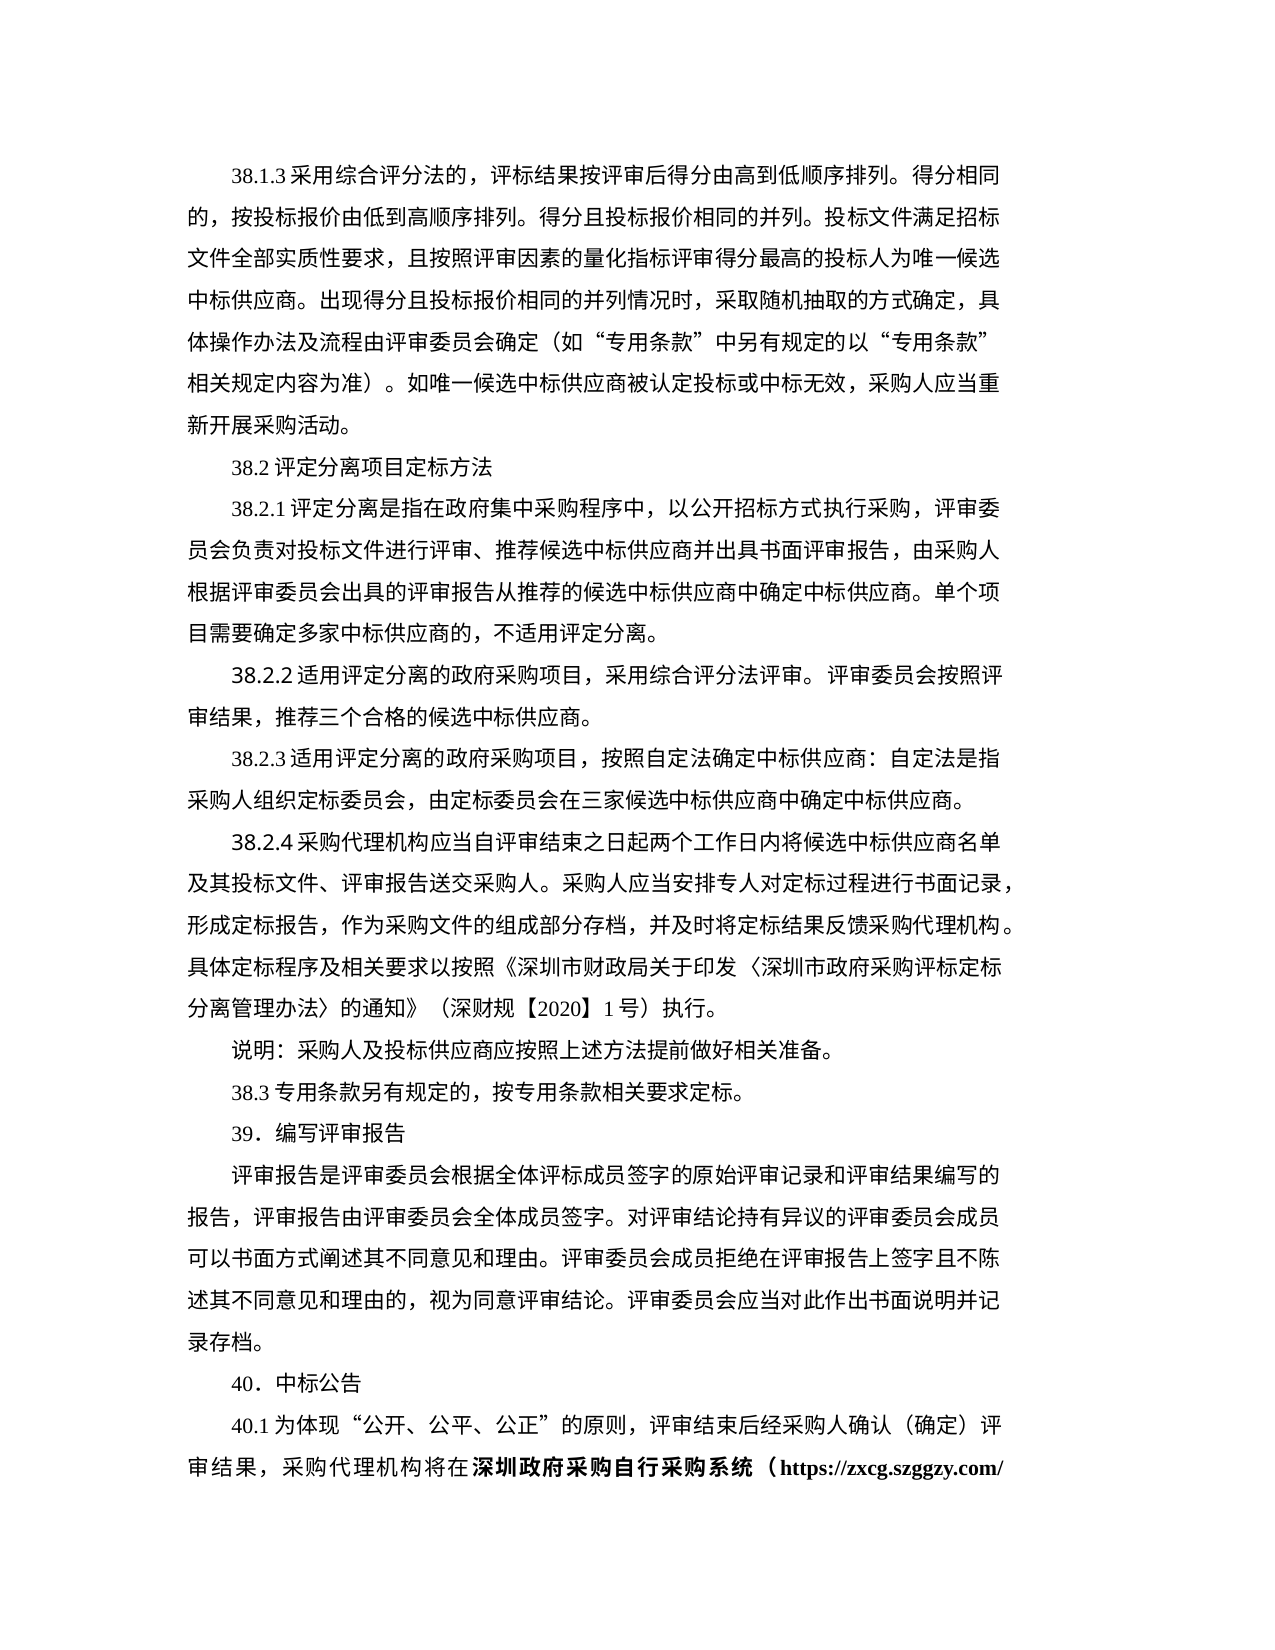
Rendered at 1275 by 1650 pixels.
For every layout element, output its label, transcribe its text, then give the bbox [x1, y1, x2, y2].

text 38.1.3采用综合评分法的，评标结果按评审后得分由高到低顺序排列。得分相同的，按投标报价由低到高顺序排列。得分且投标报价相同的并列。投标文件满足招标文件全部实质性要求，且按照评审因素的量化指标评审得分最高的投标人为唯一候选中标供应商。出现得分且投标报价相同的并列情况时，采取随机抽取的方式确定，具体操作办法及流程由评审委员会确定（如“专用条款”中另有规定的以“专用条款”相关规定内容为准）。如唯一候选中标供应商被认定投标或中标无效，采购人应当重新开展采购活动。 [187, 150, 1003, 442]
text 评审报告是评审委员会根据全体评标成员签字的原始评审记录和评审结果编写的报告，评审报告由评审委员会全体成员签字。对评审结论持有异议的评审委员会成员可以书面方式阐述其不同意见和理由。评审委员会成员拒绝在评审报告上签字且不陈述其不同意见和理由的，视为同意评审结论。评审委员会应当对此作出书面说明并记录存档。 [187, 1150, 1003, 1358]
text 40．中标公告 [187, 1358, 1003, 1400]
text 38.3专用条款另有规定的，按专用条款相关要求定标。 [187, 1067, 1003, 1108]
text 38.2.2适用评定分离的政府采购项目，采用综合评分法评审。评审委员会按照评审结果，推荐三个合格的候选中标供应商。 [187, 650, 1003, 733]
text 说明：采购人及投标供应商应按照上述方法提前做好相关准备。 [187, 1025, 1003, 1067]
text 38.2.3适用评定分离的政府采购项目，按照自定法确定中标供应商：自定法是指采购人组织定标委员会，由定标委员会在三家候选中标供应商中确定中标供应商。 [187, 733, 1003, 817]
text 38.2.1评定分离是指在政府集中采购程序中，以公开招标方式执行采购，评审委员会负责对投标文件进行评审、推荐候选中标供应商并出具书面评审报告，由采购人根据评审委员会出具的评审报告从推荐的候选中标供应商中确定中标供应商。单个项目需要确定多家中标供应商的，不适用评定分离。 [187, 483, 1003, 650]
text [187, 1400, 1003, 1483]
text 38.2.4采购代理机构应当自评审结束之日起两个工作日内将候选中标供应商名单及其投标文件、评审报告送交采购人。采购人应当安排专人对定标过程进行书面记录，形成定标报告，作为采购文件的组成部分存档，并及时将定标结果反馈采购代理机构。具体定标程序及相关要求以按照《深圳市财政局关于印发〈深圳市政府采购评标定标分离管理办法〉的通知》（深财规【2020】1号）执行。 [187, 817, 1003, 1025]
text 38.2评定分离项目定标方法 [187, 442, 1003, 483]
text 39．编写评审报告 [187, 1108, 1003, 1150]
